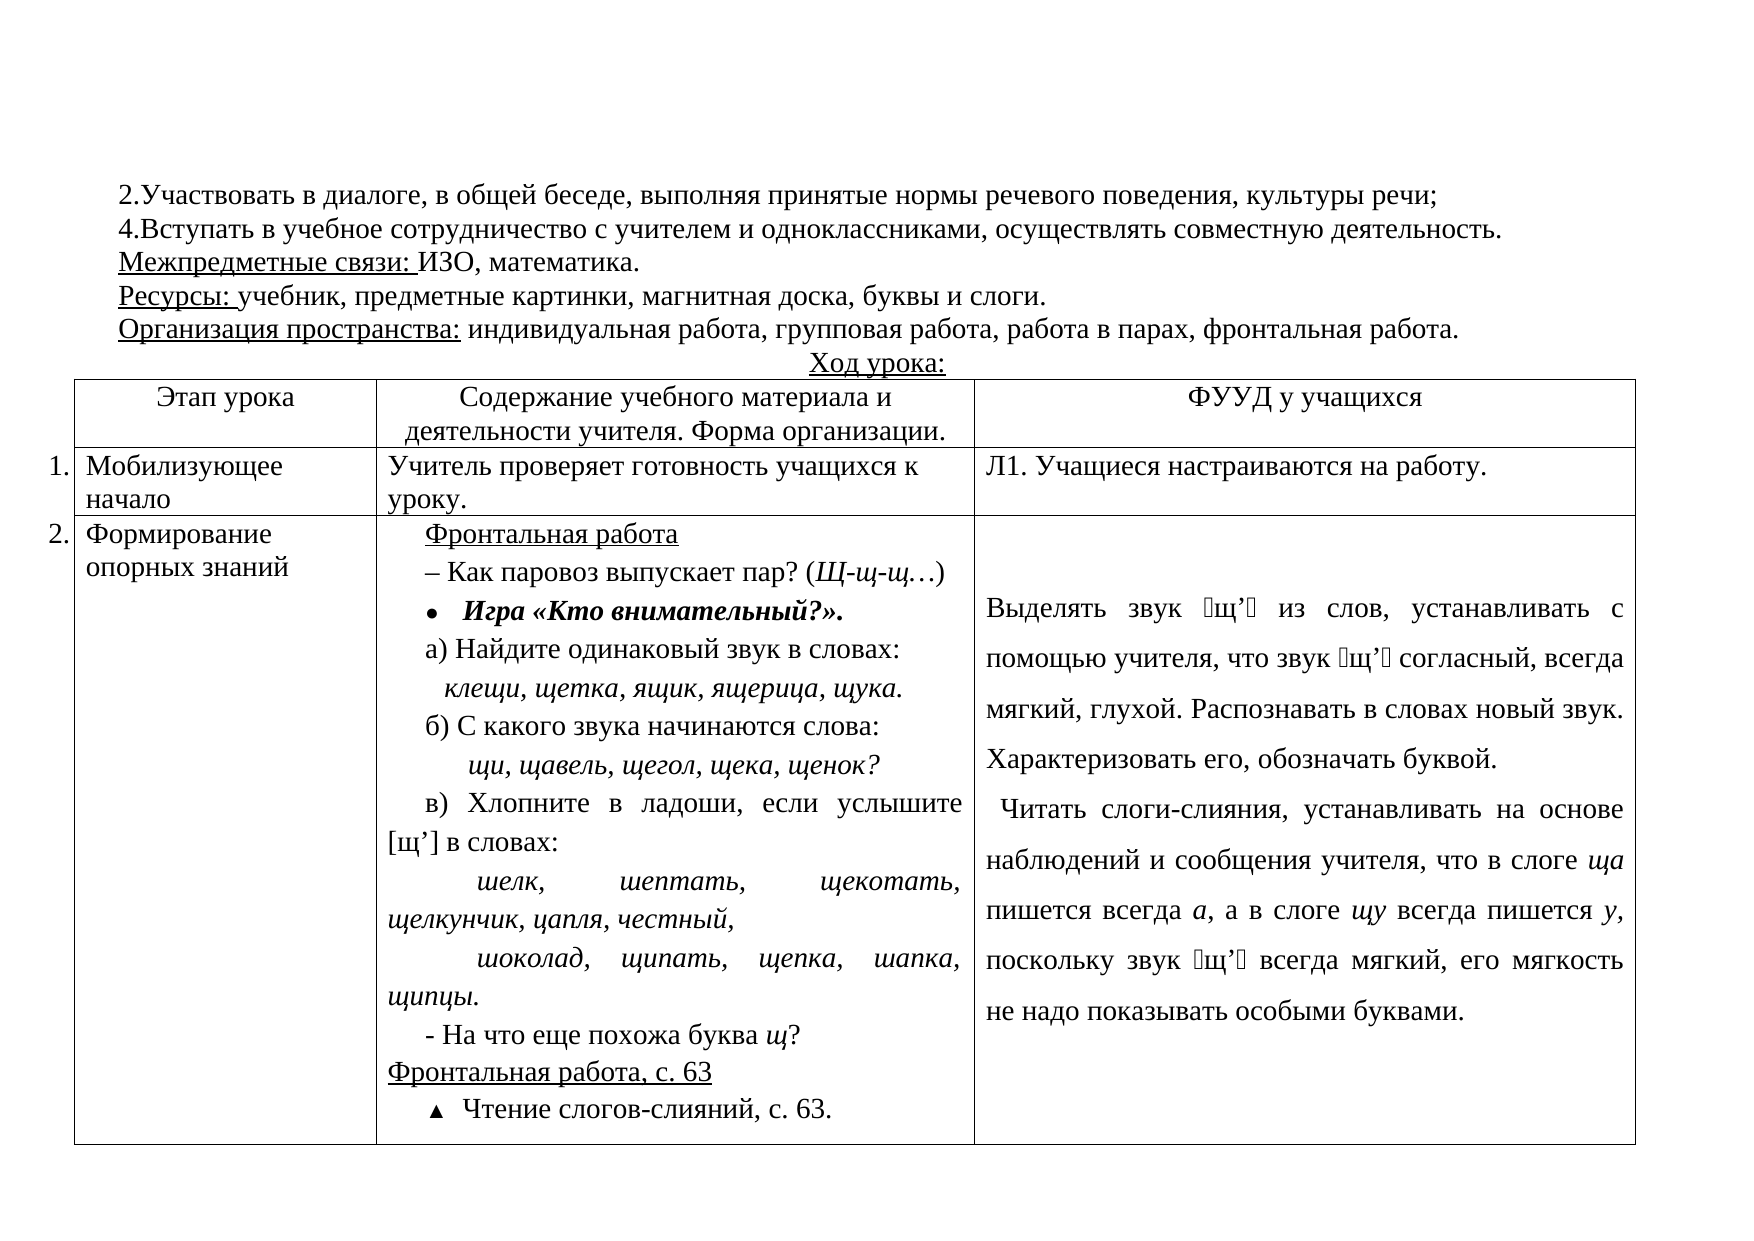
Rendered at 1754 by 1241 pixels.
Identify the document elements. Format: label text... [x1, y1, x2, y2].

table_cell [75, 516, 376, 1144]
table_header Этап урока [75, 380, 376, 447]
table_cell Учитель проверяет готовность учащихся к уроку. [377, 448, 974, 515]
list Организация пространства: индивидуальная работа, групповая работа, работа в парах, фронтальная работа. [118, 311, 1636, 345]
list 2.Участвовать в диалоге, в общей беседе, выполняя принятые нормы речевого поведения, культуры речи; [118, 177, 1636, 211]
list 4.Вступать в учебное сотрудничество с учителем и одноклассниками, осуществлять совместную деятельность. [118, 211, 1636, 244]
list Межпредметные связи: ИЗО, математика. [118, 244, 1636, 278]
table_cell Л1. Учащиеся настраиваются на работу. [975, 448, 1635, 515]
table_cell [975, 516, 1635, 1144]
list Ход урока: [118, 345, 1636, 378]
table_header Содержание учебного материала и деятельности учителя. Форма организации. [377, 380, 974, 447]
table_header ФУУД у учащихся [975, 380, 1635, 447]
table_cell Мобилизующее начало [75, 448, 376, 515]
list Ресурсы: учебник, предметные картинки, магнитная доска, буквы и слоги. [118, 278, 1636, 311]
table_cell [377, 516, 974, 1144]
